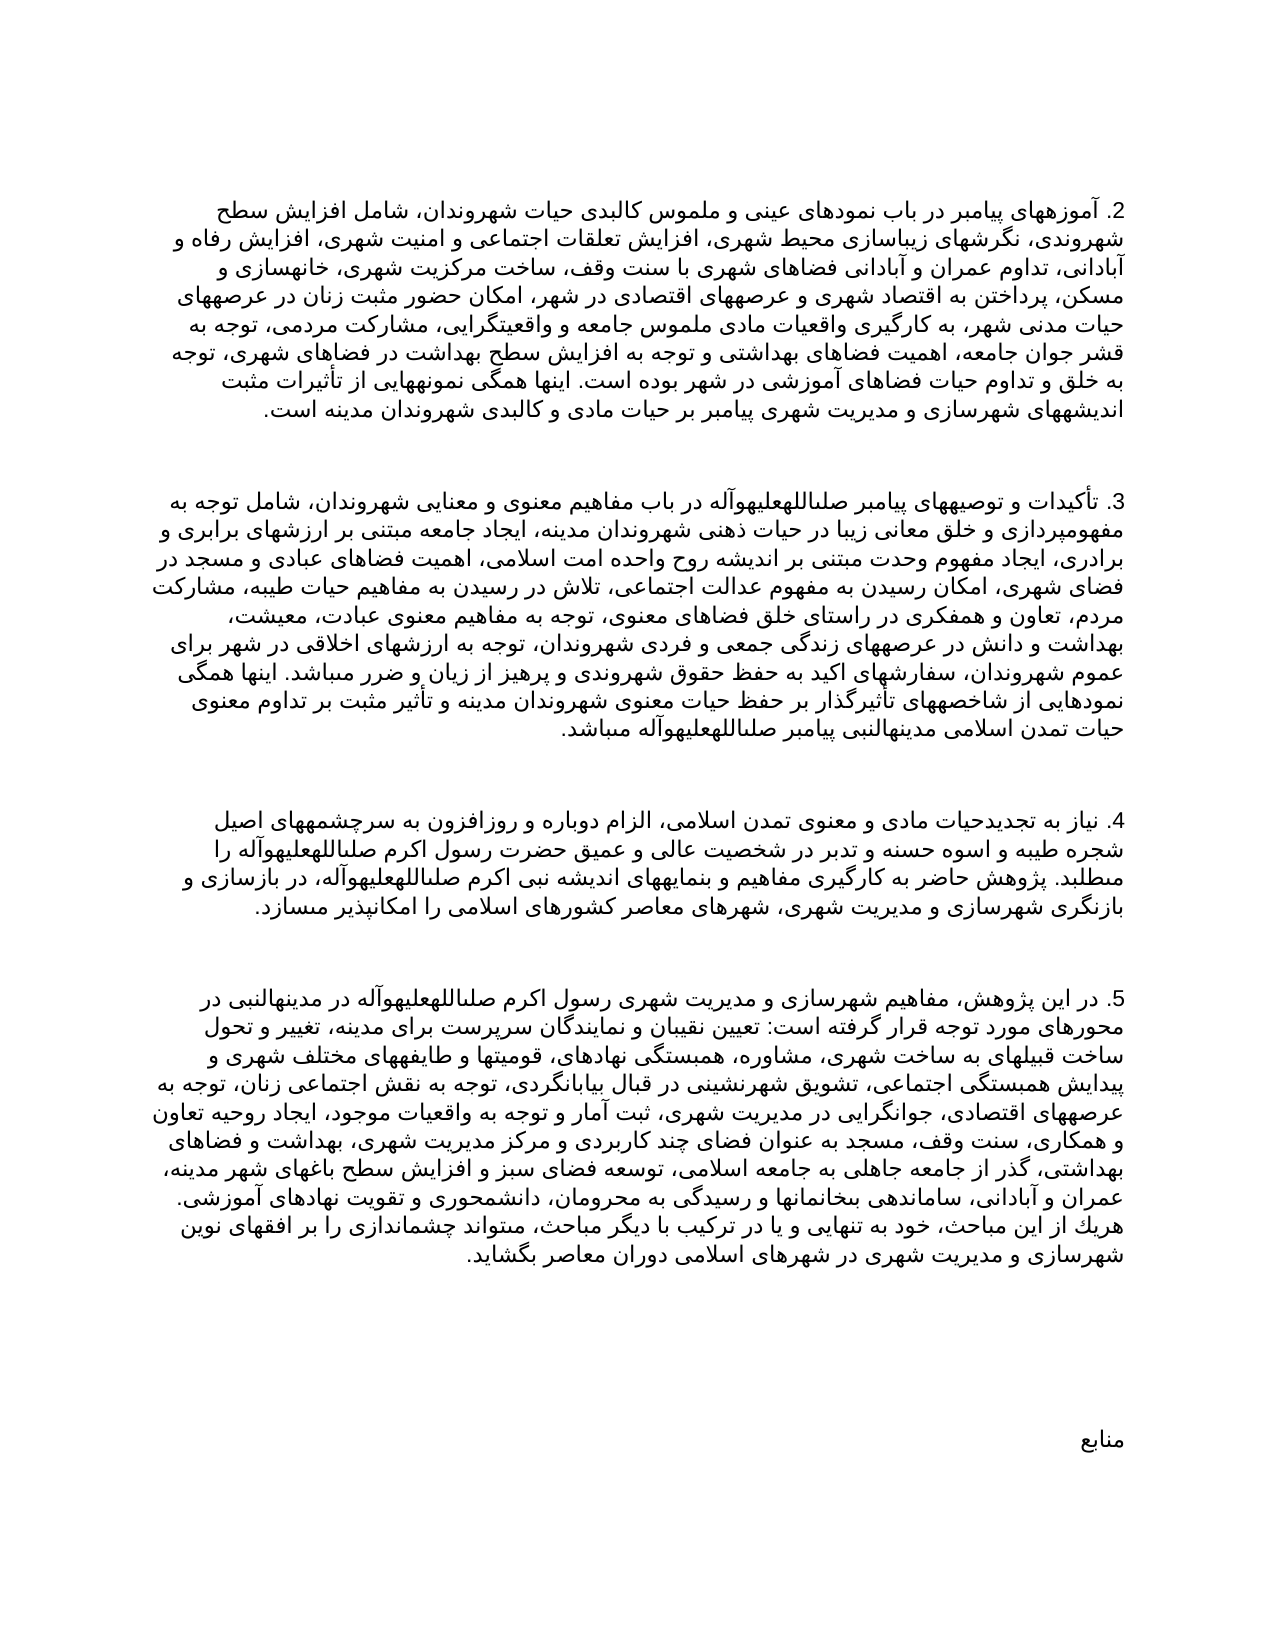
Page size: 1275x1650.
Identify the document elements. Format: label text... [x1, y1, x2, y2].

text منابع [150, 1426, 1125, 1453]
text 2. آموزه‏هاى پيامبر در باب نمودهاى عينى و ملموس كالبدى حيات شهروندان، شامل افزايش سطح شهروندى، نگرش‏هاى زيباسازى محيط شهرى، افزايش تعلقات اجتماعى و امنيت شهرى، افزايش رفاه و آبادانى، تداوم عمران و آبادانى فضاهاى شهرى با سنت وقف، ساخت مركزيت شهرى، خانه‏سازى و مسكن، پرداختن به اقتصاد شهرى و عرصه‏هاى اقتصادى در شهر، امكان حضور مثبت زنان در عرصه‏هاى حيات مدنى شهر، به كارگيرى واقعيات مادى ملموس جامعه و واقعيت‏گرايى، مشاركت مردمى، توجه به قشر جوان جامعه، اهميت فضاهاى بهداشتى و توجه به افزايش سطح بهداشت در فضاهاى شهرى، توجه به خلق و تداوم حيات فضاهاى آموزشى در شهر بوده است. اينها همگى نمونه‏هايى از تأثيرات مثبت انديشه‏هاى شهرسازى و مديريت شهرى پيامبر بر حيات مادى و كالبدى شهروندان مدينه است. [150, 197, 1125, 422]
text 3. تأكيدات و توصيه‏هاى پيامبر صلى‏الله‏عليه‏و‏آله در باب مفاهيم معنوى و معنايى شهروندان، شامل توجه به مفهوم‏پردازى و خلق معانى زيبا در حيات ذهنى شهروندان مدينه، ايجاد جامعه مبتنى بر ارزش‏هاى برابرى و برادرى، ايجاد مفهوم وحدت مبتنى بر انديشه روح واحده امت اسلامى، اهميت فضاهاى عبادى و مسجد در فضاى شهرى، امكان رسيدن به مفهوم عدالت اجتماعى، تلاش در رسيدن به مفاهيم حيات طيبه، مشاركت مردم، تعاون و همفكرى در راستاى خلق فضاهاى معنوى، توجه به مفاهيم معنوى عبادت، معيشت، بهداشت و دانش در عرصه‏هاى زندگى جمعى و فردى شهروندان، توجه به ارزش‏هاى اخلاقى در شهر براى عموم شهروندان، سفارش‏هاى اكيد به حفظ حقوق شهروندى و پرهيز از زيان و ضرر مى‏باشد. اينها همگى نمودهايى از شاخصه‏هاى تأثيرگذار بر حفظ حيات معنوى شهروندان مدينه و تأثير مثبت بر تداوم معنوى حيات تمدن اسلامى مدينه‏النبى پيامبر صلى‏الله‏عليه‏و‏آله مى‏باشد. [150, 488, 1125, 742]
text 5. در اين پژوهش، مفاهيم شهرسازى و مديريت شهرى رسول اكرم صلى‏الله‏عليه‏و‏آله در مدينه‏النبى در محورهاى مورد توجه قرار گرفته است: تعيين نقيبان و نمايندگان سرپرست براى مدينه، تغيير و تحول ساخت قبيله‏اى به ساخت شهرى، مشاوره، همبستگى نهادهاى، قوميت‏ها و طايفه‏هاى مختلف شهرى و پيدايش همبستگى اجتماعى، تشويق شهرنشينى در قبال بيابانگردى، توجه به نقش اجتماعى زنان، توجه به عرصه‏هاى اقتصادى، جوان‏گرايى در مديريت شهرى، ثبت آمار و توجه به واقعيات موجود، ايجاد روحيه تعاون و همكارى، سنت وقف، مسجد به عنوان فضاى چند كاربردى و مركز مديريت شهرى، بهداشت و فضاهاى بهداشتى، گذر از جامعه جاهلى به جامعه اسلامى، توسعه فضاى سبز و افزايش سطح باغ‏هاى شهر مدينه، عمران و آبادانى، ساماندهى بى‏خانمان‏ها و رسيدگى به محرومان، دانش‏محورى و تقويت نهادهاى آموزشى. هريك از اين مباحث، خود به تنهايى و يا در تركيب با ديگر مباحث، مى‏تواند چشم‏اندازى را بر افق‏هاى نوين شهرسازى و مديريت شهرى در شهرهاى اسلامى دوران معاصر بگشايد. [150, 985, 1125, 1267]
text 4. نياز به تجديدحيات مادى و معنوى تمدن اسلامى، الزام دوباره و روزافزون به سرچشمه‏هاى اصيل شجره طيبه و اسوه حسنه و تدبر در شخصيت عالى و عميق حضرت رسول اكرم صلى‏الله‏عليه‏و‏آله را مى‏طلبد. پژوهش حاضر به كارگيرى مفاهيم و بن‏مايه‏هاى انديشه نبى اكرم صلى‏الله‏عليه‏و‏آله، در بازسازى و بازنگرى شهرسازى و مديريت شهرى، شهرهاى معاصر كشورهاى اسلامى را امكان‏پذير مى‏سازد. [150, 807, 1125, 919]
